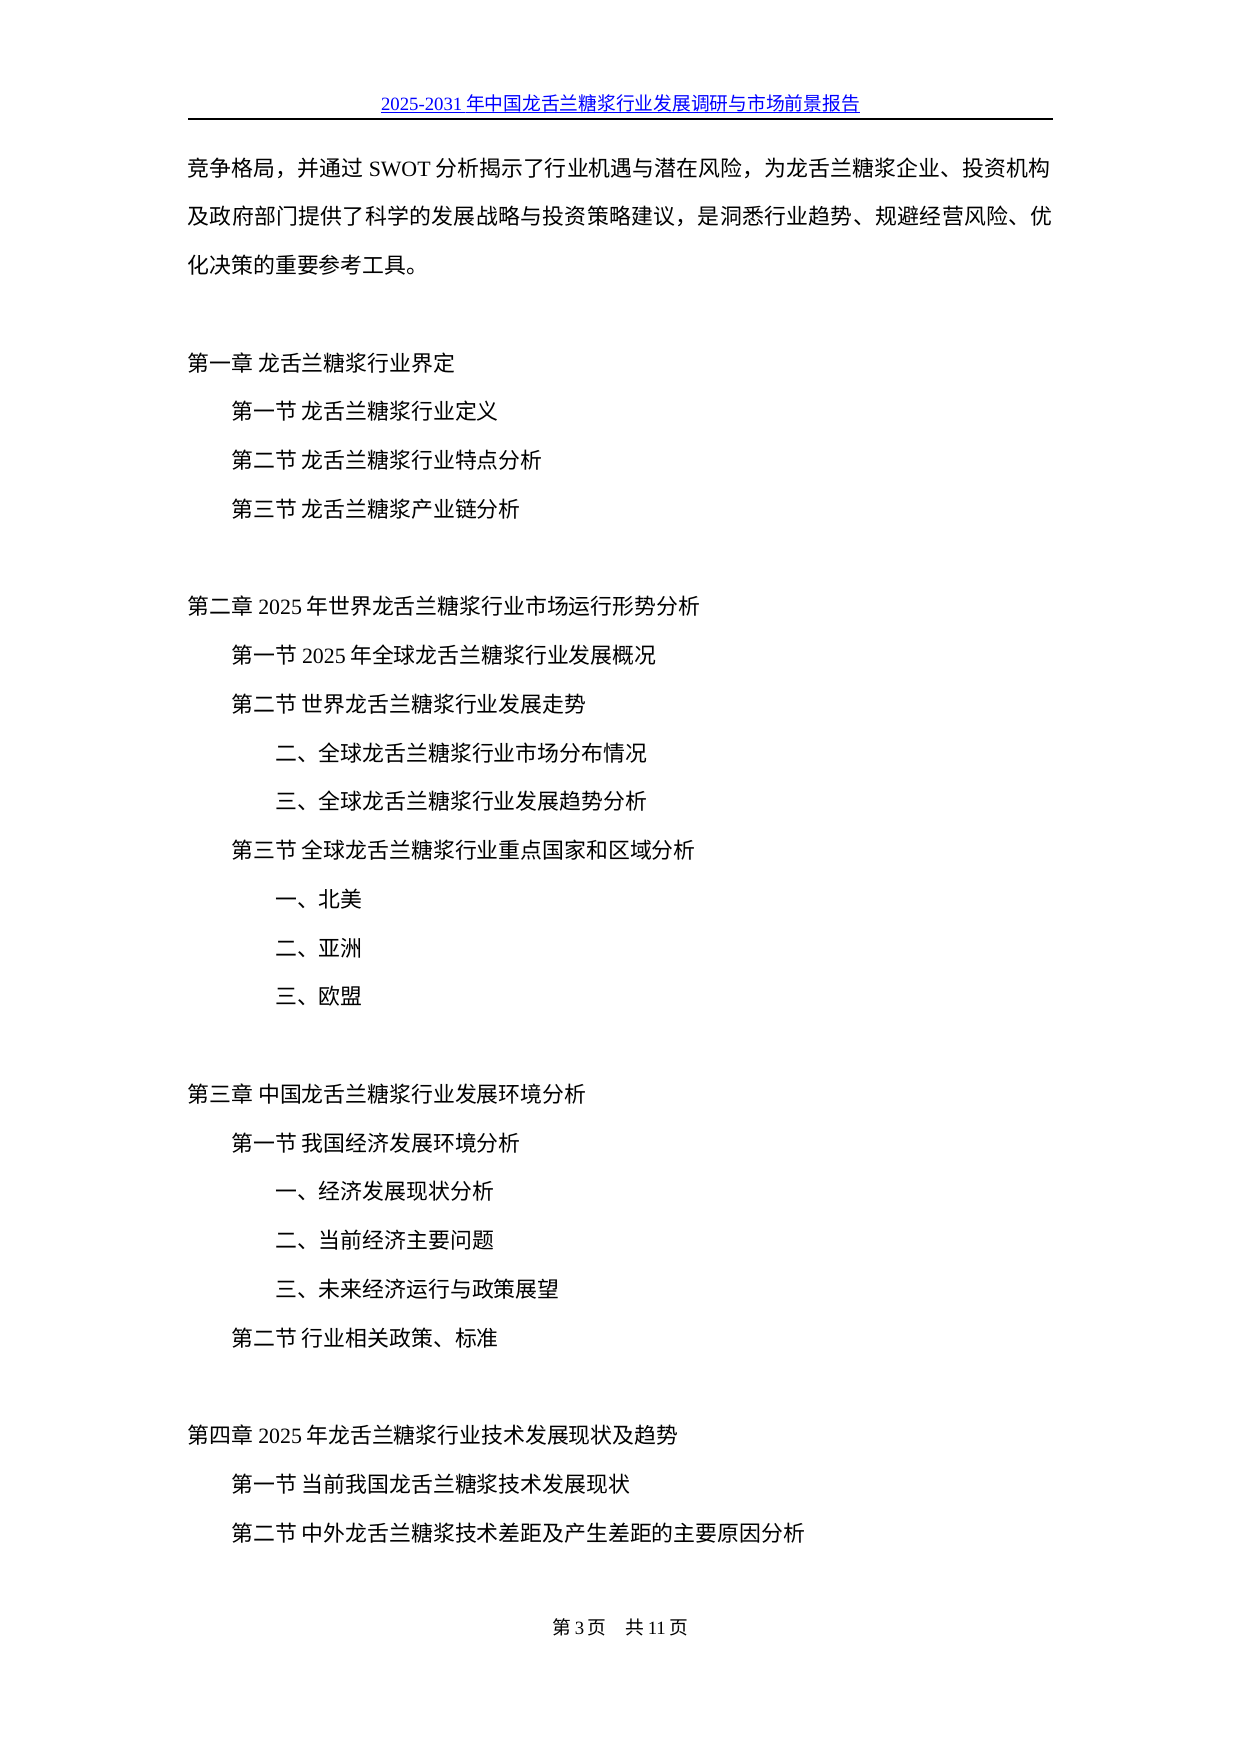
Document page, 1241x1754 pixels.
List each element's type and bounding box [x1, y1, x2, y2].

text [187, 150, 1053, 1548]
